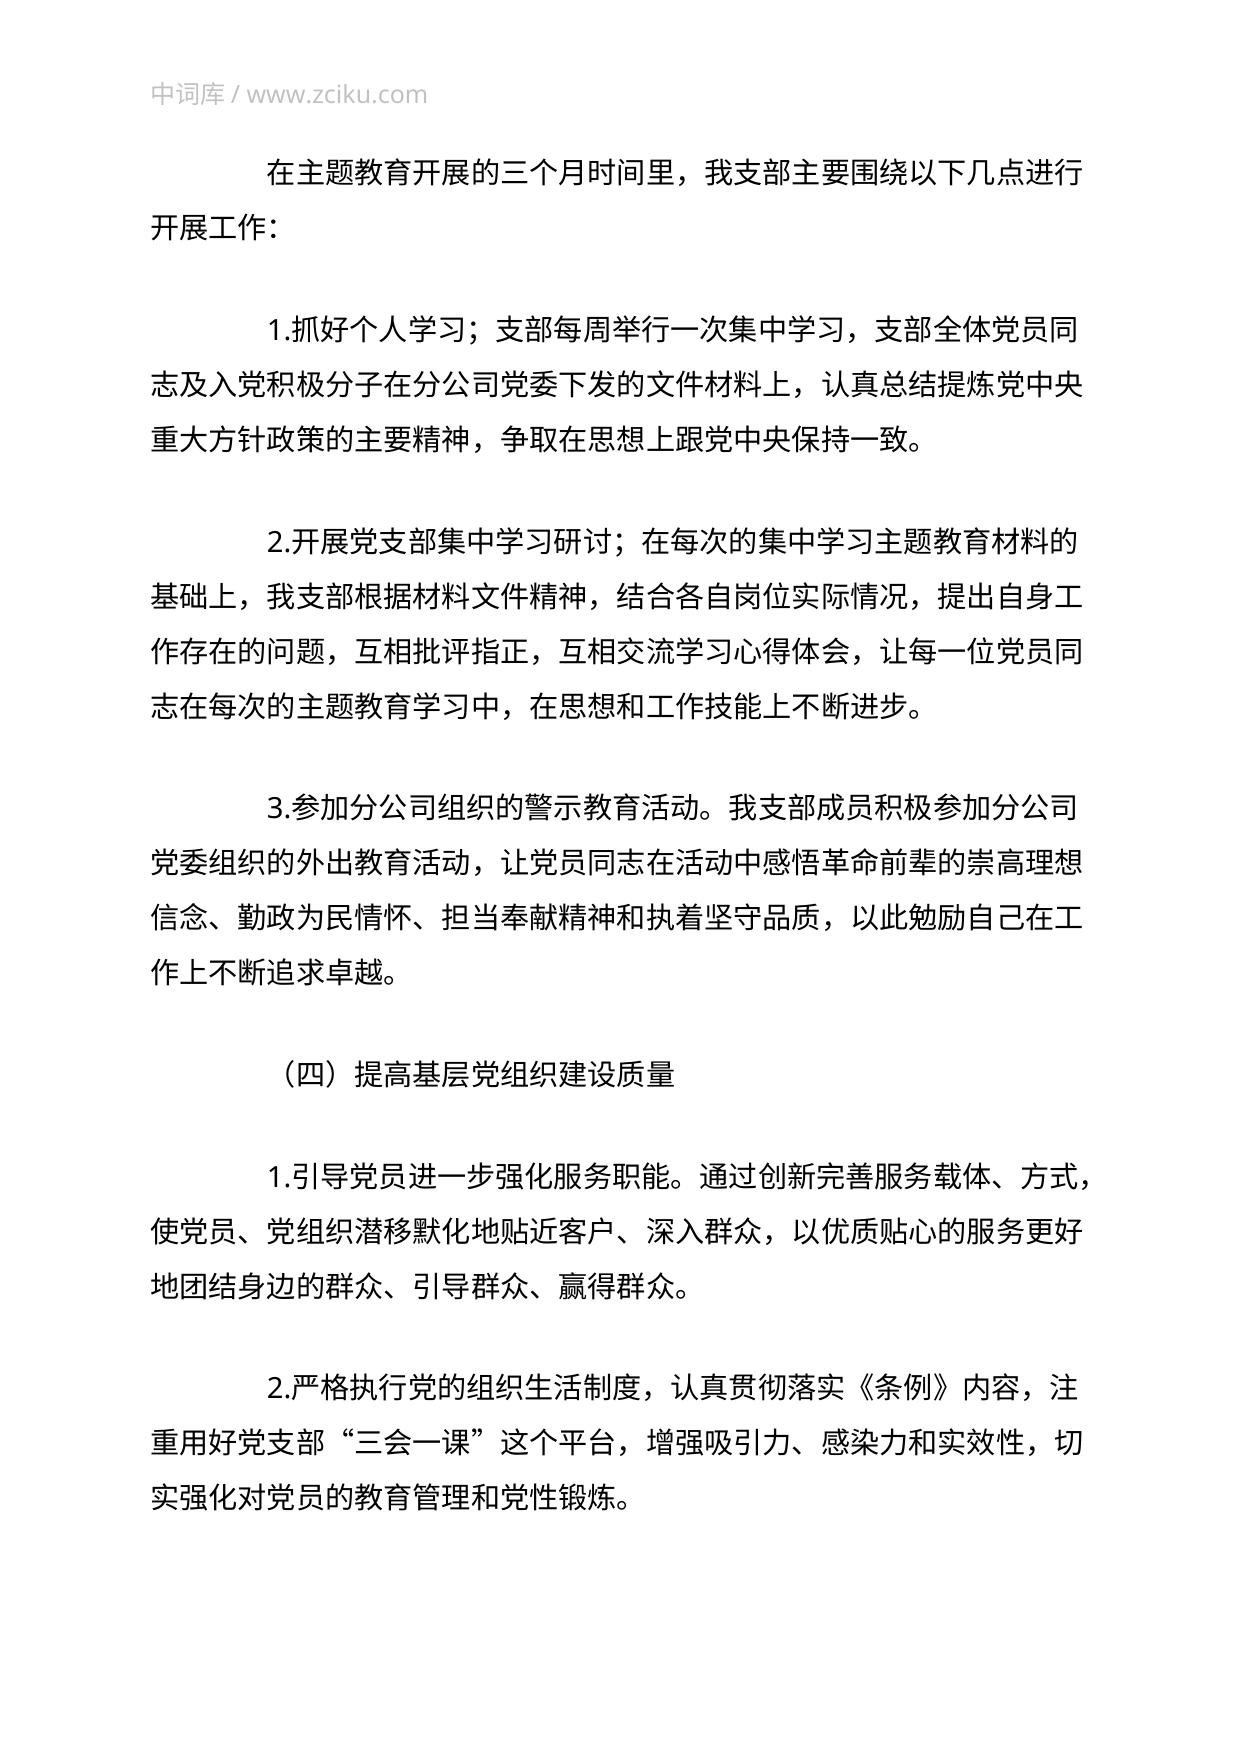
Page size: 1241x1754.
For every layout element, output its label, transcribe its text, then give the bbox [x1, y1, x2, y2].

text 2.开展党支部集中学习研讨；在每次的集中学习主题教育材料的基础上，我支部根据材料文件精神，结合各自岗位实际情况，提出自身工作存在的问题，互相批评指正，互相交流学习心得体会，让每一位党员同志在每次的主题教育学习中，在思想和工作技能上不断进步。 [150, 518, 1090, 725]
text 1.抓好个人学习；支部每周举行一次集中学习，支部全体党员同志及入党积极分子在分公司党委下发的文件材料上，认真总结提炼党中央重大方针政策的主要精神，争取在思想上跟党中央保持一致。 [150, 307, 1090, 459]
text 2.严格执行党的组织生活制度，认真贯彻落实《条例》内容，注重用好党支部“三会一课”这个平台，增强吸引力、感染力和实效性，切实强化对党员的教育管理和党性锻炼。 [150, 1365, 1090, 1517]
text 3.参加分公司组织的警示教育活动。我支部成员积极参加分公司党委组织的外出教育活动，让党员同志在活动中感悟革命前辈的崇高理想信念、勤政为民情怀、担当奉献精神和执着坚守品质，以此勉励自己在工作上不断追求卓越。 [150, 785, 1090, 992]
text 1.引导党员进一步强化服务职能。通过创新完善服务载体、方式，使党员、党组织潜移默化地贴近客户、深入群众，以优质贴心的服务更好地团结身边的群众、引导群众、赢得群众。 [150, 1153, 1090, 1305]
text 在主题教育开展的三个月时间里，我支部主要围绕以下几点进行开展工作： [150, 150, 1090, 247]
text （四）提高基层党组织建设质量 [150, 1051, 1090, 1094]
